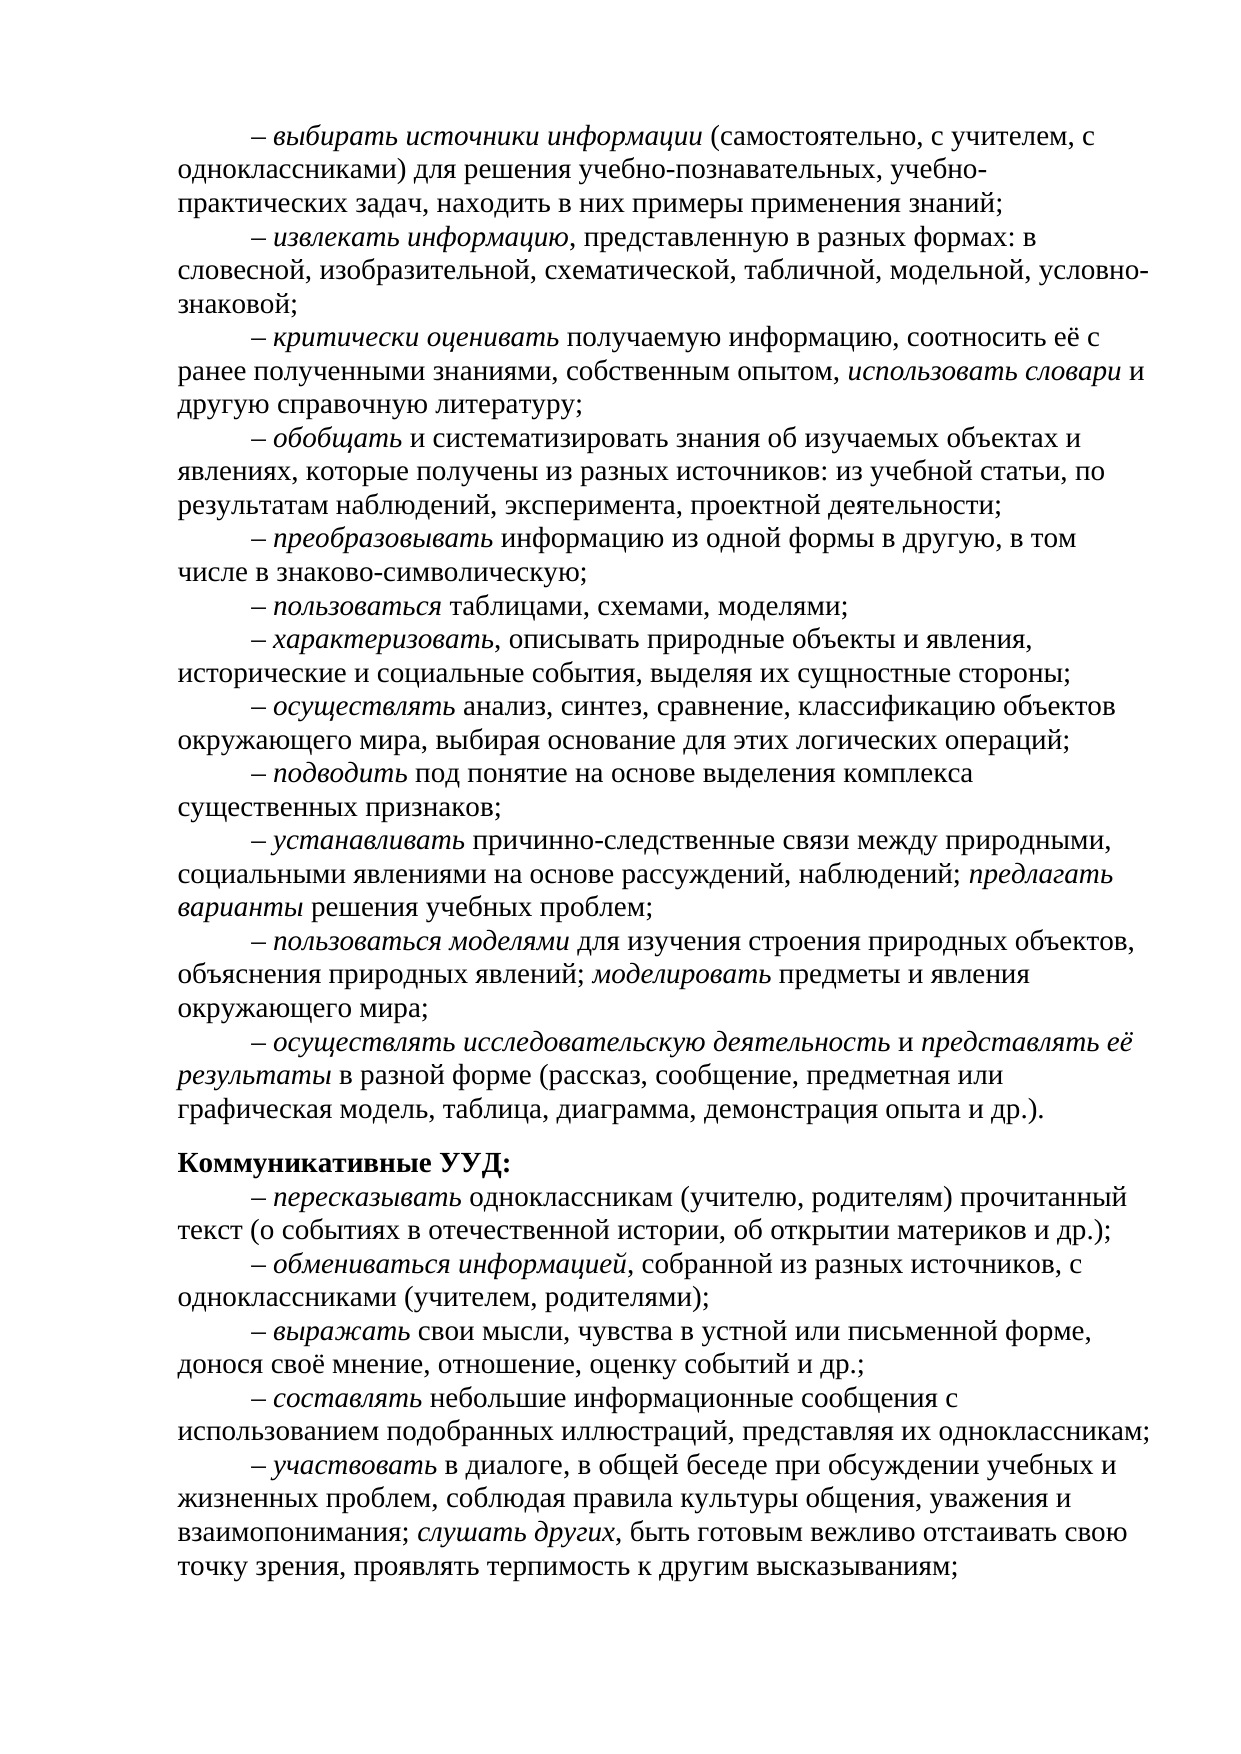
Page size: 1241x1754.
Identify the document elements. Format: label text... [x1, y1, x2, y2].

text – пересказывать одноклассникам (учителю, родителям) прочитанный текст (о событиях в отечественной истории, об открытии материков и др.); [177, 1179, 1152, 1246]
text – пользоваться таблицами, схемами, моделями; [177, 588, 1152, 621]
text – извлекать информацию, представленную в разных формах: в словесной, изобразительной, схематической, табличной, модельной, условно-знаковой; [177, 219, 1152, 319]
text – пользоваться моделями для изучения строения природных объектов, объяснения природных явлений; моделировать предметы и явления окружающего мира; [177, 923, 1152, 1024]
text – участвовать в диалоге, в общей беседе при обсуждении учебных и жизненных проблем, соблюдая правила культуры общения, уважения и взаимопонимания; слушать других, быть готовым вежливо отстаивать свою точку зрения, проявлять терпимость к другим высказываниям; [177, 1447, 1152, 1581]
text – составлять небольшие информационные сообщения с использованием подобранных иллюстраций, представляя их одноклассникам; [177, 1380, 1152, 1447]
text – критически оценивать получаемую информацию, соотносить её с ранее полученными знаниями, собственным опытом, использовать словари и другую справочную литературу; [177, 319, 1152, 420]
text Коммуникативные УУД: [177, 1145, 1152, 1179]
text – преобразовывать информацию из одной формы в другую, в том числе в знаково-символическую; [177, 521, 1152, 588]
text – выражать свои мысли, чувства в устной или письменной форме, донося своё мнение, отношение, оценку событий и др.; [177, 1313, 1152, 1380]
text – осуществлять анализ, синтез, сравнение, классификацию объектов окружающего мира, выбирая основание для этих логических операций; [177, 688, 1152, 755]
text исторические и социальные события, выделяя их сущностные стороны; [177, 655, 1152, 688]
text – осуществлять исследовательскую деятельность и представлять её результаты в разной форме (рассказ, сообщение, предметная или графическая модель, таблица, диаграмма, демонстрация опыта и др.). [177, 1024, 1152, 1124]
text – устанавливать причинно-следственные связи между природными, социальными явлениями на основе рассуждений, наблюдений; предлагать варианты решения учебных проблем; [177, 822, 1152, 923]
text – подводить под понятие на основе выделения комплекса существенных признаков; [177, 755, 1152, 822]
text – выбирать источники информации (самостоятельно, с учителем, с одноклассниками) для решения учебно-познавательных, учебно-практических задач, находить в них примеры применения знаний; [177, 118, 1152, 219]
text – обобщать и систематизировать знания об изучаемых объектах и явлениях, которые получены из разных источников: из учебной статьи, по результатам наблюдений, эксперимента, проектной деятельности; [177, 420, 1152, 521]
text – характеризовать, описывать природные объекты и явления, [177, 621, 1152, 655]
text – обмениваться информацией, собранной из разных источников, с одноклассниками (учителем, родителями); [177, 1246, 1152, 1313]
